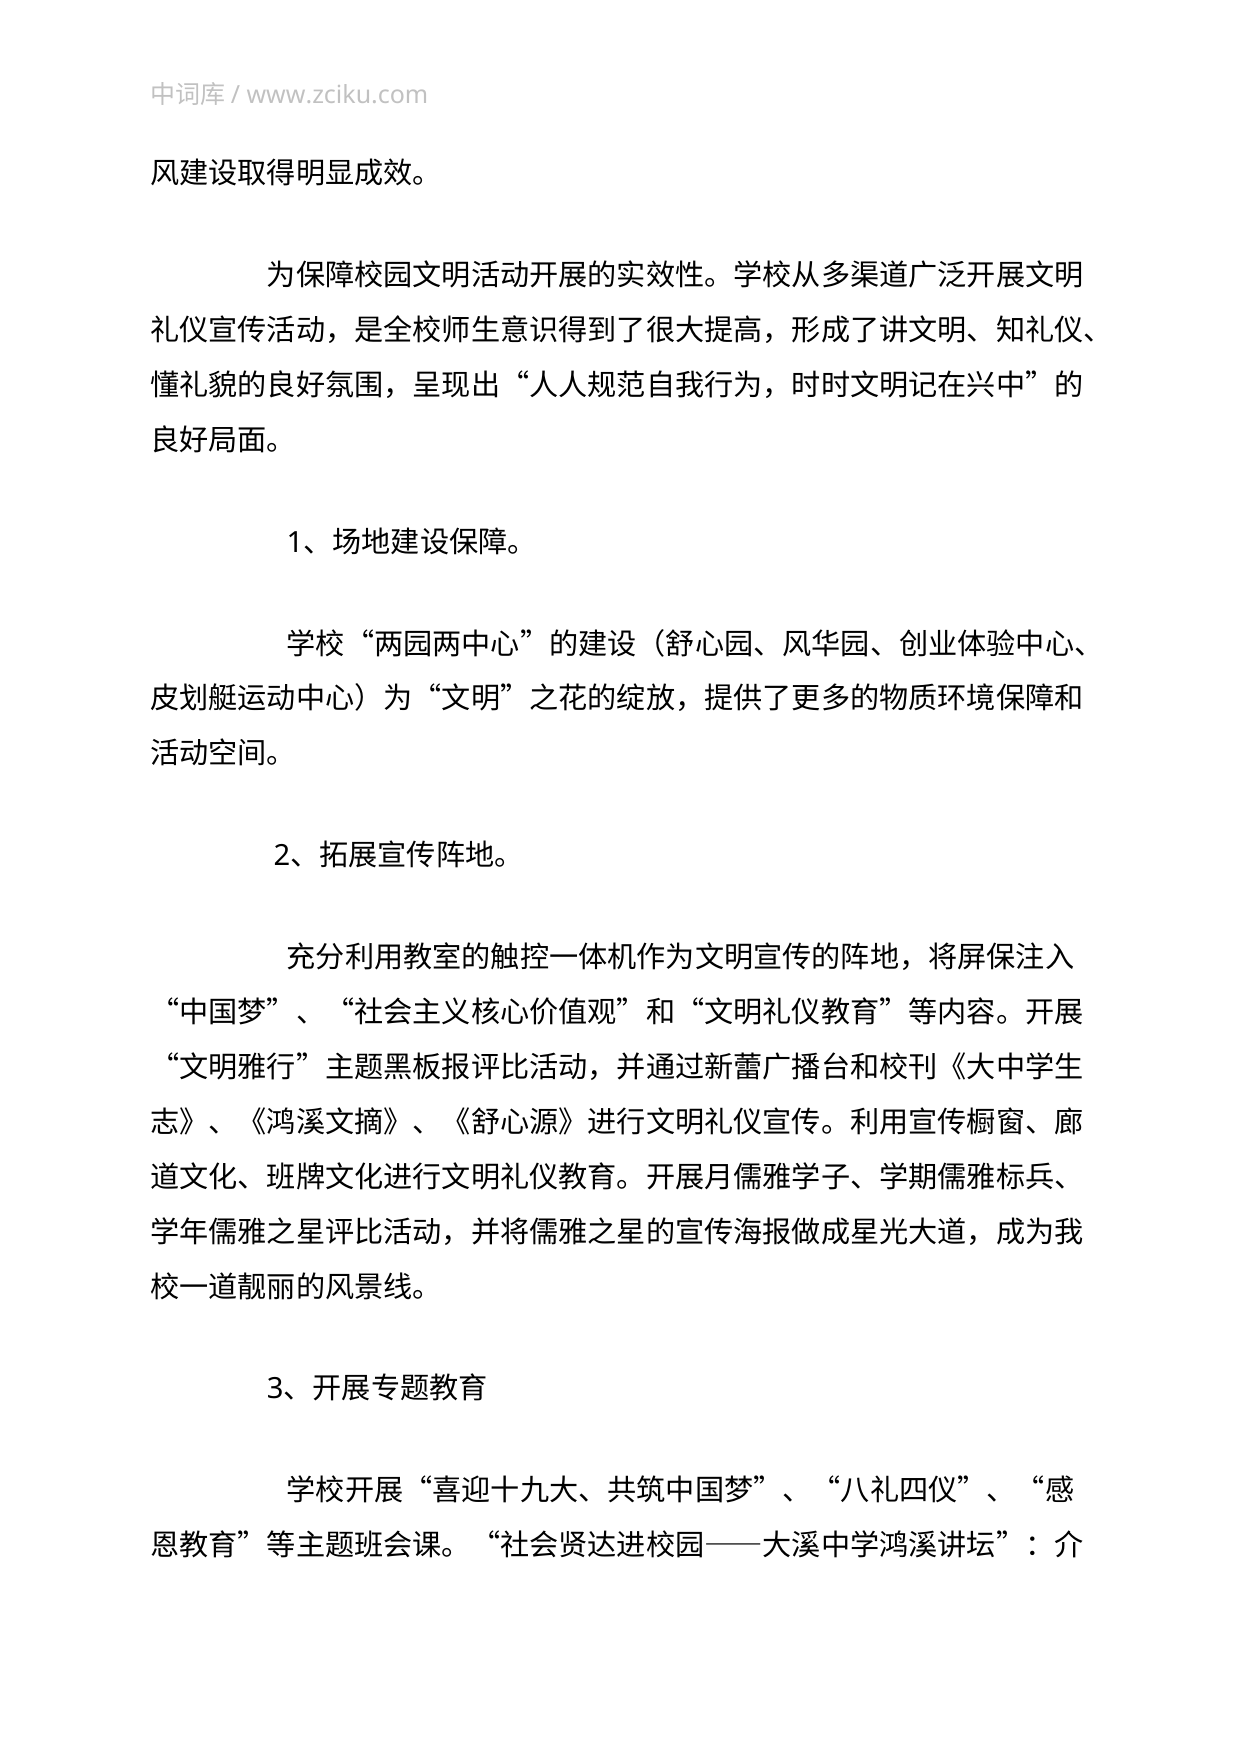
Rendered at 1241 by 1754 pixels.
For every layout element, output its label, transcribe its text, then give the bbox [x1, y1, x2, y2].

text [150, 1467, 1090, 1564]
text 充分利用教室的触控一体机作为文明宣传的阵地，将屏保注入“中国梦”、“社会主义核心价值观”和“文明礼仪教育”等内容。开展“文明雅行”主题黑板报评比活动，并通过新蕾广播台和校刊《大中学生志》、《鸿溪文摘》、《舒心源》进行文明礼仪宣传。利用宣传橱窗、廊道文化、班牌文化进行文明礼仪教育。开展月儒雅学子、学期儒雅标兵、学年儒雅之星评比活动，并将儒雅之星的宣传海报做成星光大道，成为我校一道靓丽的风景线。 [150, 934, 1090, 1305]
text 2、拓展宣传阵地。 [150, 832, 1090, 874]
text 学校“两园两中心”的建设（舒心园、风华园、创业体验中心、皮划艇运动中心）为“文明”之花的绽放，提供了更多的物质环境保障和活动空间。 [150, 620, 1090, 772]
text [150, 150, 1090, 192]
text 3、开展专题教育 [150, 1365, 1090, 1407]
text 1、场地建设保障。 [150, 518, 1090, 561]
text 为保障校园文明活动开展的实效性。学校从多渠道广泛开展文明礼仪宣传活动，是全校师生意识得到了很大提高，形成了讲文明、知礼仪、懂礼貌的良好氛围，呈现出“人人规范自我行为，时时文明记在兴中”的良好局面。 [150, 252, 1090, 459]
